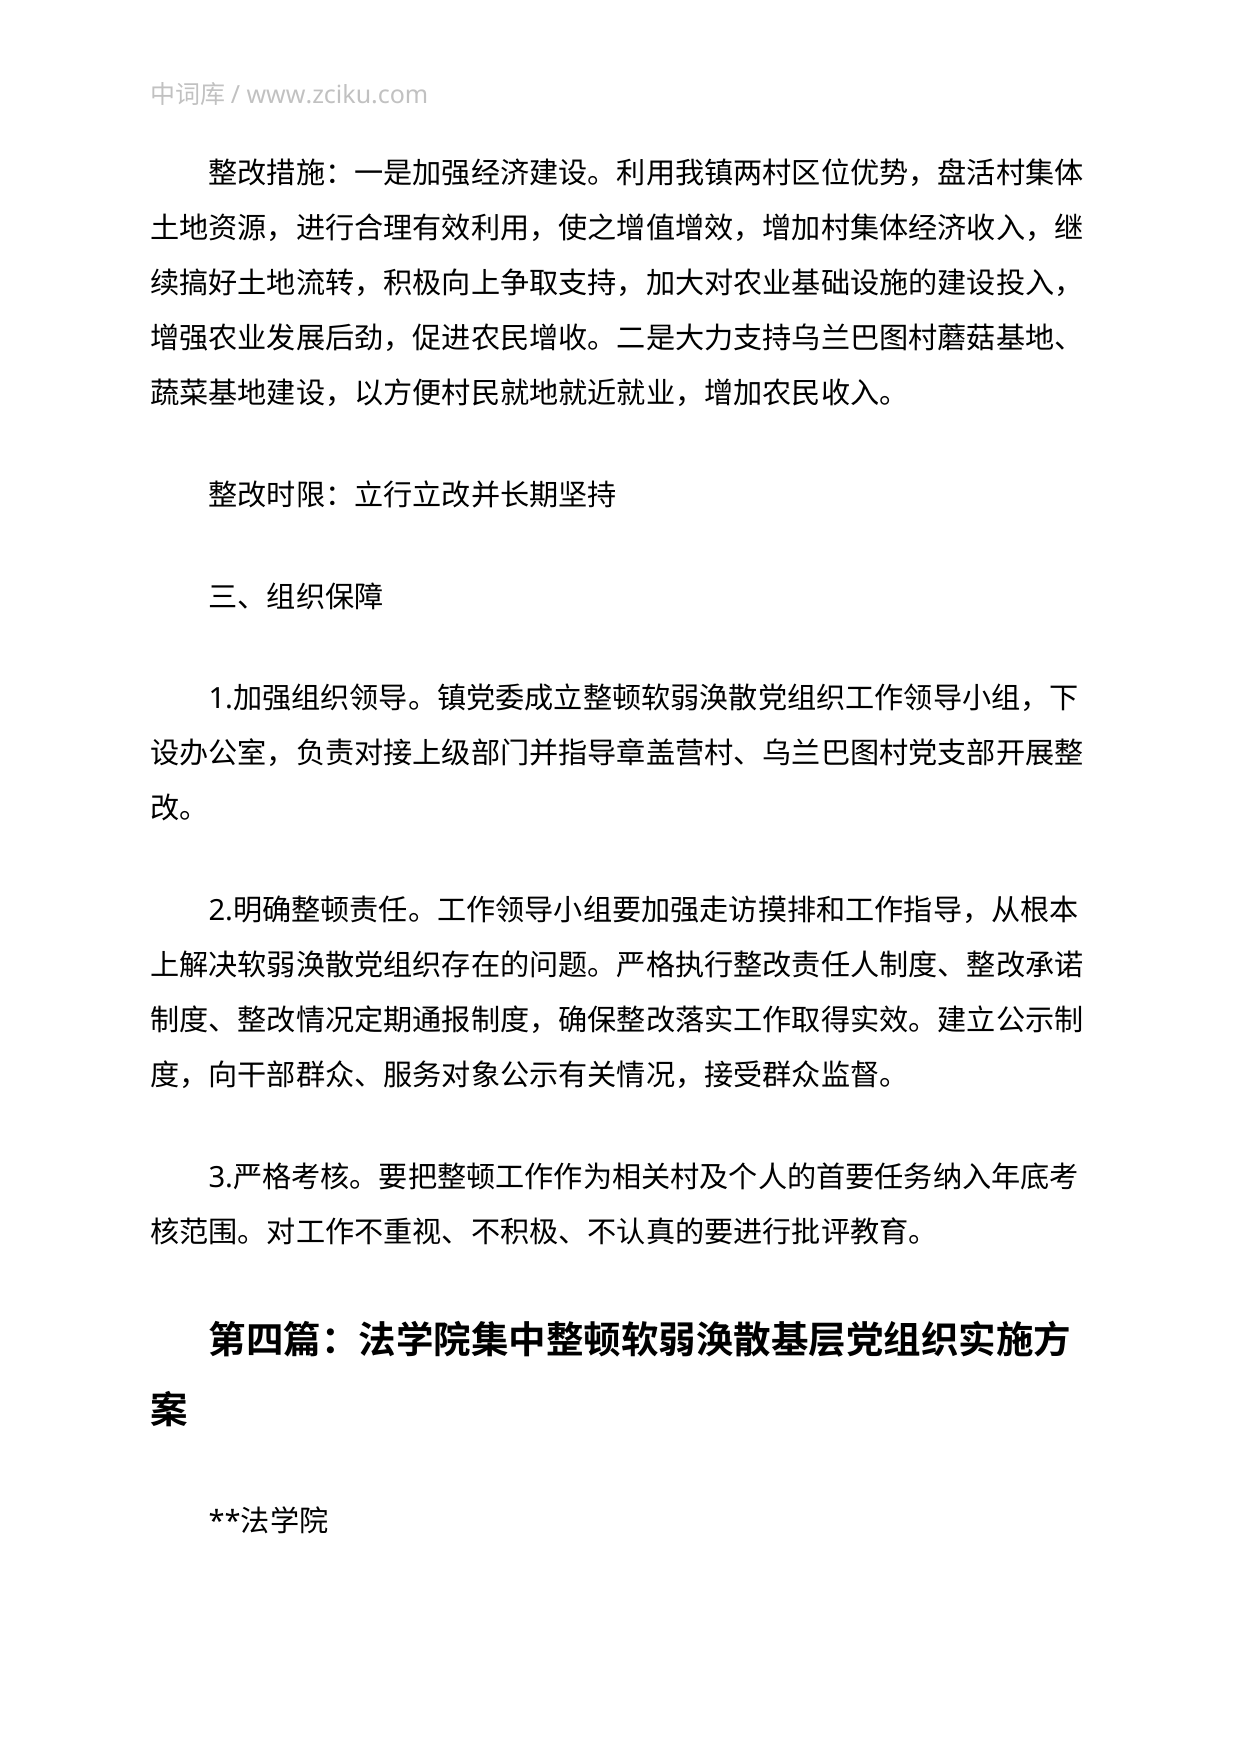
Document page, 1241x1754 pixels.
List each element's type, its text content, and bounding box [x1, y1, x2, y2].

text 第四篇：法学院集中整顿软弱涣散基层党组织实施方案 [150, 1310, 1090, 1435]
text 1.加强组织领导。镇党委成立整顿软弱涣散党组织工作领导小组，下设办公室，负责对接上级部门并指导章盖营村、乌兰巴图村党支部开展整改。 [150, 675, 1090, 827]
text **法学院 [150, 1498, 1090, 1540]
text 2.明确整顿责任。工作领导小组要加强走访摸排和工作指导，从根本上解决软弱涣散党组织存在的问题。严格执行整改责任人制度、整改承诺制度、整改情况定期通报制度，确保整改落实工作取得实效。建立公示制度，向干部群众、服务对象公示有关情况，接受群众监督。 [150, 887, 1090, 1094]
text 三、组织保障 [150, 573, 1090, 615]
text 整改措施：一是加强经济建设。利用我镇两村区位优势，盘活村集体土地资源，进行合理有效利用，使之增值增效，增加村集体经济收入，继续搞好土地流转，积极向上争取支持，加大对农业基础设施的建设投入，增强农业发展后劲，促进农民增收。二是大力支持乌兰巴图村蘑菇基地、蔬菜基地建设，以方便村民就地就近就业，增加农民收入。 [150, 150, 1090, 412]
text 整改时限：立行立改并长期坚持 [150, 471, 1090, 514]
text 3.严格考核。要把整顿工作作为相关村及个人的首要任务纳入年底考核范围。对工作不重视、不积极、不认真的要进行批评教育。 [150, 1153, 1090, 1250]
